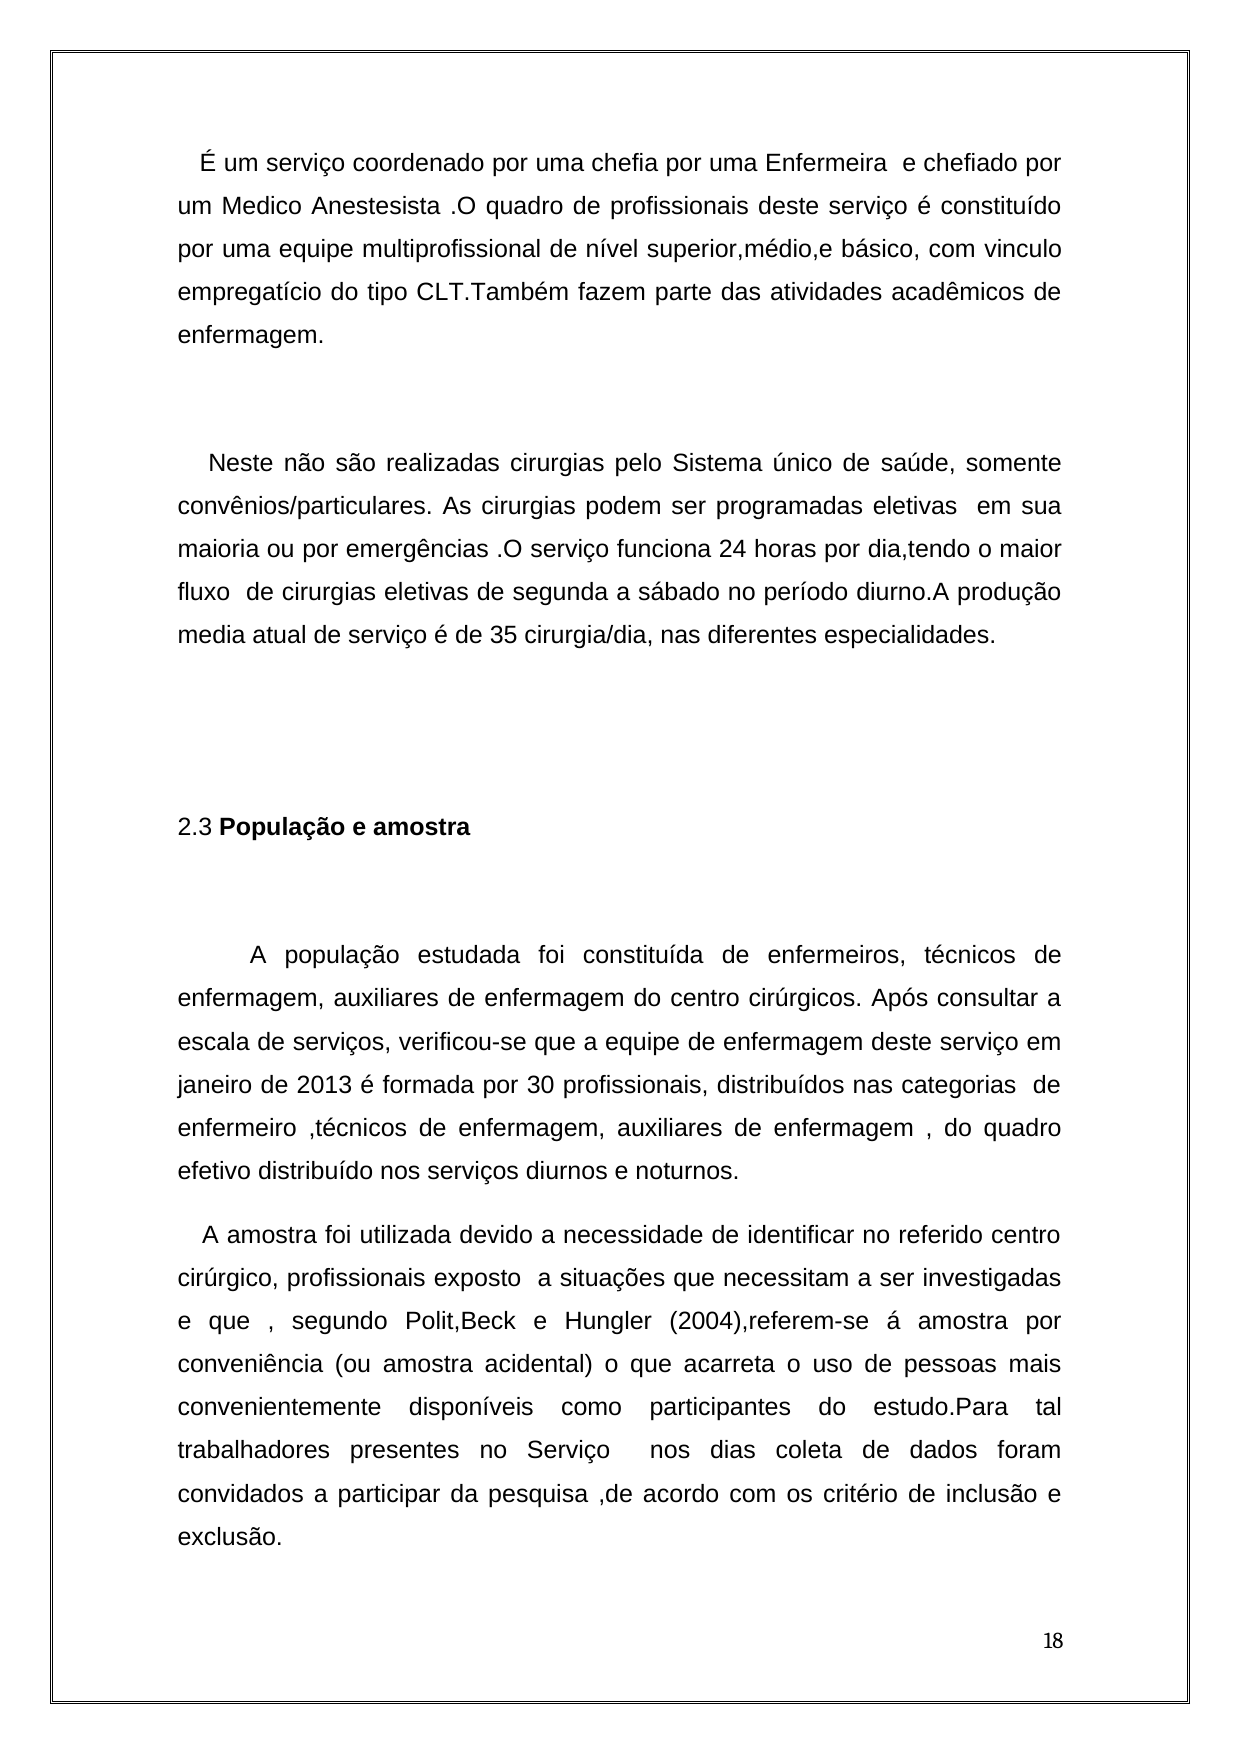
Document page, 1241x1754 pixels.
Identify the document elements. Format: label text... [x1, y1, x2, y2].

text A amostra foi utilizada devido a necessidade de identificar no referido centro cirúrgico, profissionais exposto a situações que necessitam a ser investigadas e que , segundo Polit,Beck e Hungler (2004),referem-se á amostra por conveniência (ou amostra acidental) o que acarreta o uso de pessoas mais convenientemente disponíveis como participantes do estudo.Para tal trabalhadores presentes no Serviço nos dias coleta de dados foram convidados a participar da pesquisa ,de acordo com os critério de inclusão e exclusão. [177, 1220, 1063, 1551]
text É um serviço coordenado por uma chefia por uma Enfermeira e chefiado por um Medico Anestesista .O quadro de profissionais deste serviço é constituído por uma equipe multiprofissional de nível superior,médio,e básico, com vinculo empregatício do tipo CLT.Também fazem parte das atividades acadêmicos de enfermagem. [177, 148, 1063, 349]
text A população estudada foi constituída de enfermeiros, técnicos de enfermagem, auxiliares de enfermagem do centro cirúrgicos. Após consultar a escala de serviços, verificou-se que a equipe de enfermagem deste serviço em janeiro de 2013 é formada por 30 profissionais, distribuídos nas categorias de enfermeiro ,técnicos de enfermagem, auxiliares de enfermagem , do quadro efetivo distribuído nos serviços diurnos e noturnos. [177, 940, 1063, 1185]
text Neste não são realizadas cirurgias pelo Sistema único de saúde, somente convênios/particulares. As cirurgias podem ser programadas eletivas em sua maioria ou por emergências .O serviço funciona 24 horas por dia,tendo o maior fluxo de cirurgias eletivas de segunda a sábado no período diurno.A produção media atual de serviço é de 35 cirurgia/dia, nas diferentes especialidades. [177, 448, 1063, 649]
text 2.3 População e amostra [177, 812, 1063, 841]
